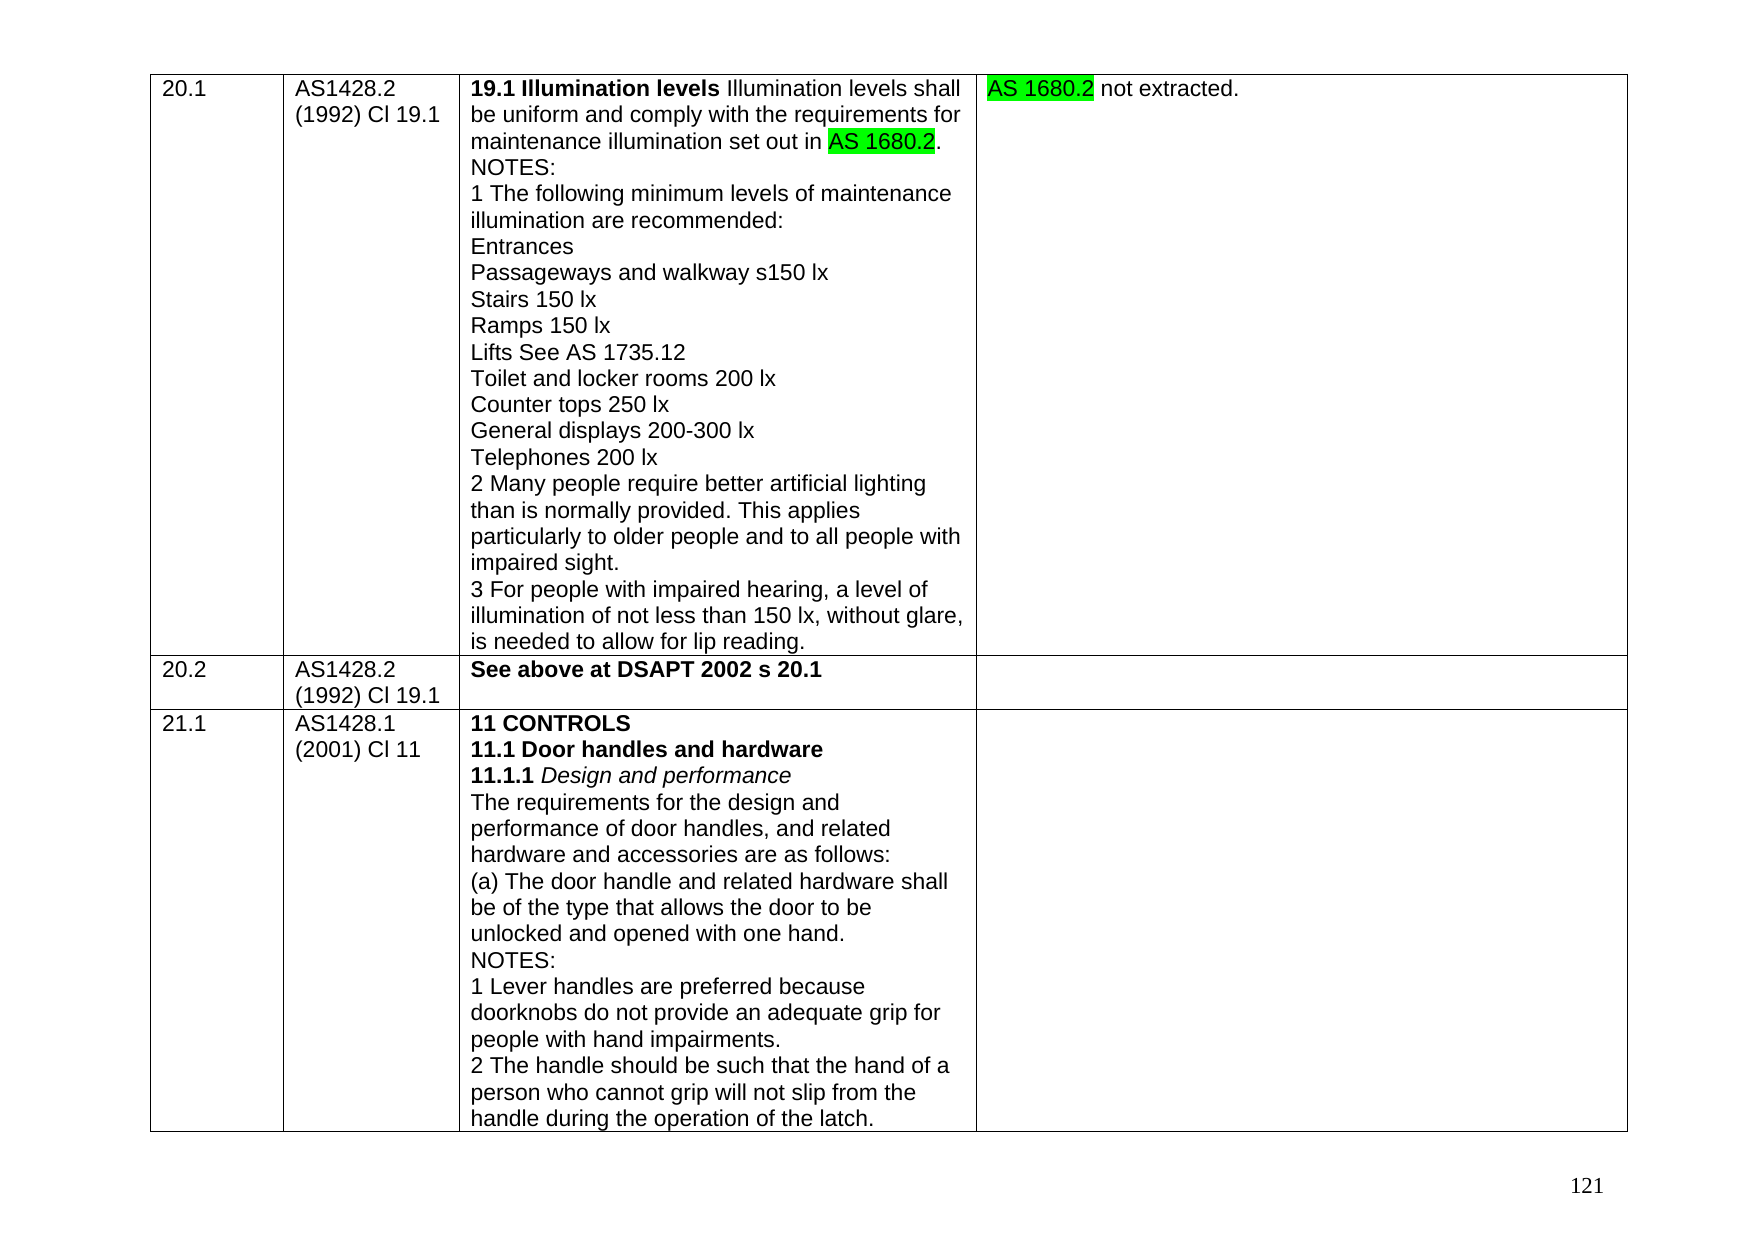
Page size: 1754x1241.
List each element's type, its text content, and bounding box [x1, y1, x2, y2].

table_cell 20.1 [151, 75, 283, 655]
table_cell 21.1 [151, 710, 283, 1131]
table_cell [977, 710, 1627, 1131]
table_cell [284, 710, 459, 1131]
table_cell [460, 710, 976, 1131]
table_cell AS1428.2 (1992) Cl 19.1 [284, 75, 459, 655]
table_cell 19.1 Illumination levels Illumination levels shall be uniform and comply with the requirements for maintenance illumination set out in AS 1680.2. NOTES: 1 The following minimum levels of maintenance illumination are recommended: Entrances Passageways and walkway s150 lx Stairs 150 lx Ramps 150 lx Lifts See AS 1735.12 Toilet and locker rooms 200 lx Counter tops 250 lx General displays 200-300 lx Telephones 200 lx 2 Many people require better artificial lighting than is normally provided. This applies particularly to older people and to all people with impaired sight. 3 For people with impaired hearing, a level of illumination of not less than 150 lx, without glare, is needed to allow for lip reading. [460, 75, 976, 655]
table_cell AS1428.2 (1992) Cl 19.1 [284, 656, 459, 708]
table_cell AS 1680.2 not extracted. [977, 75, 1627, 655]
table_cell [977, 656, 1627, 708]
table_cell 20.2 [151, 656, 283, 708]
table_cell See above at DSAPT 2002 s 20.1 [460, 656, 976, 708]
